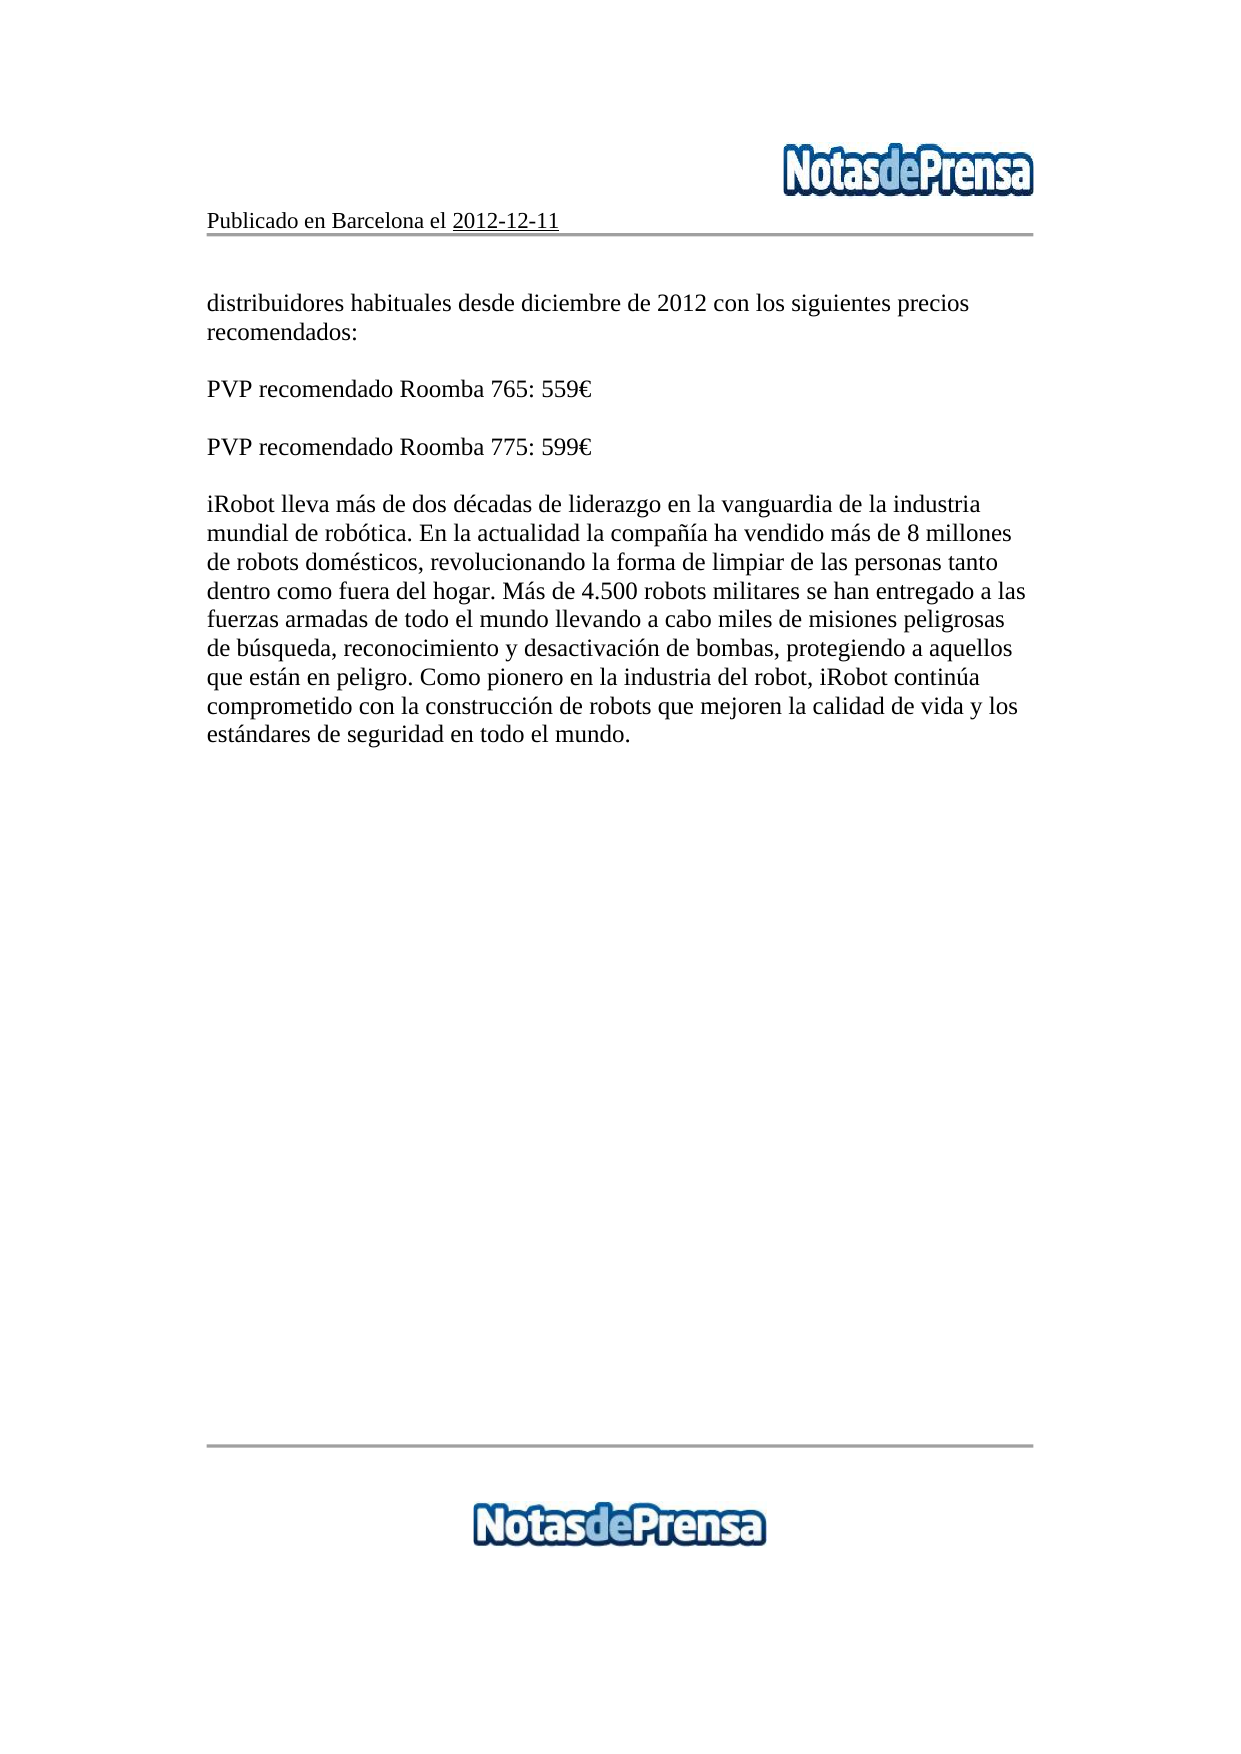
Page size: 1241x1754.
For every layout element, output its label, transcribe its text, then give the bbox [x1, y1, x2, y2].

picture [473, 1501, 767, 1548]
picture [783, 142, 1034, 199]
